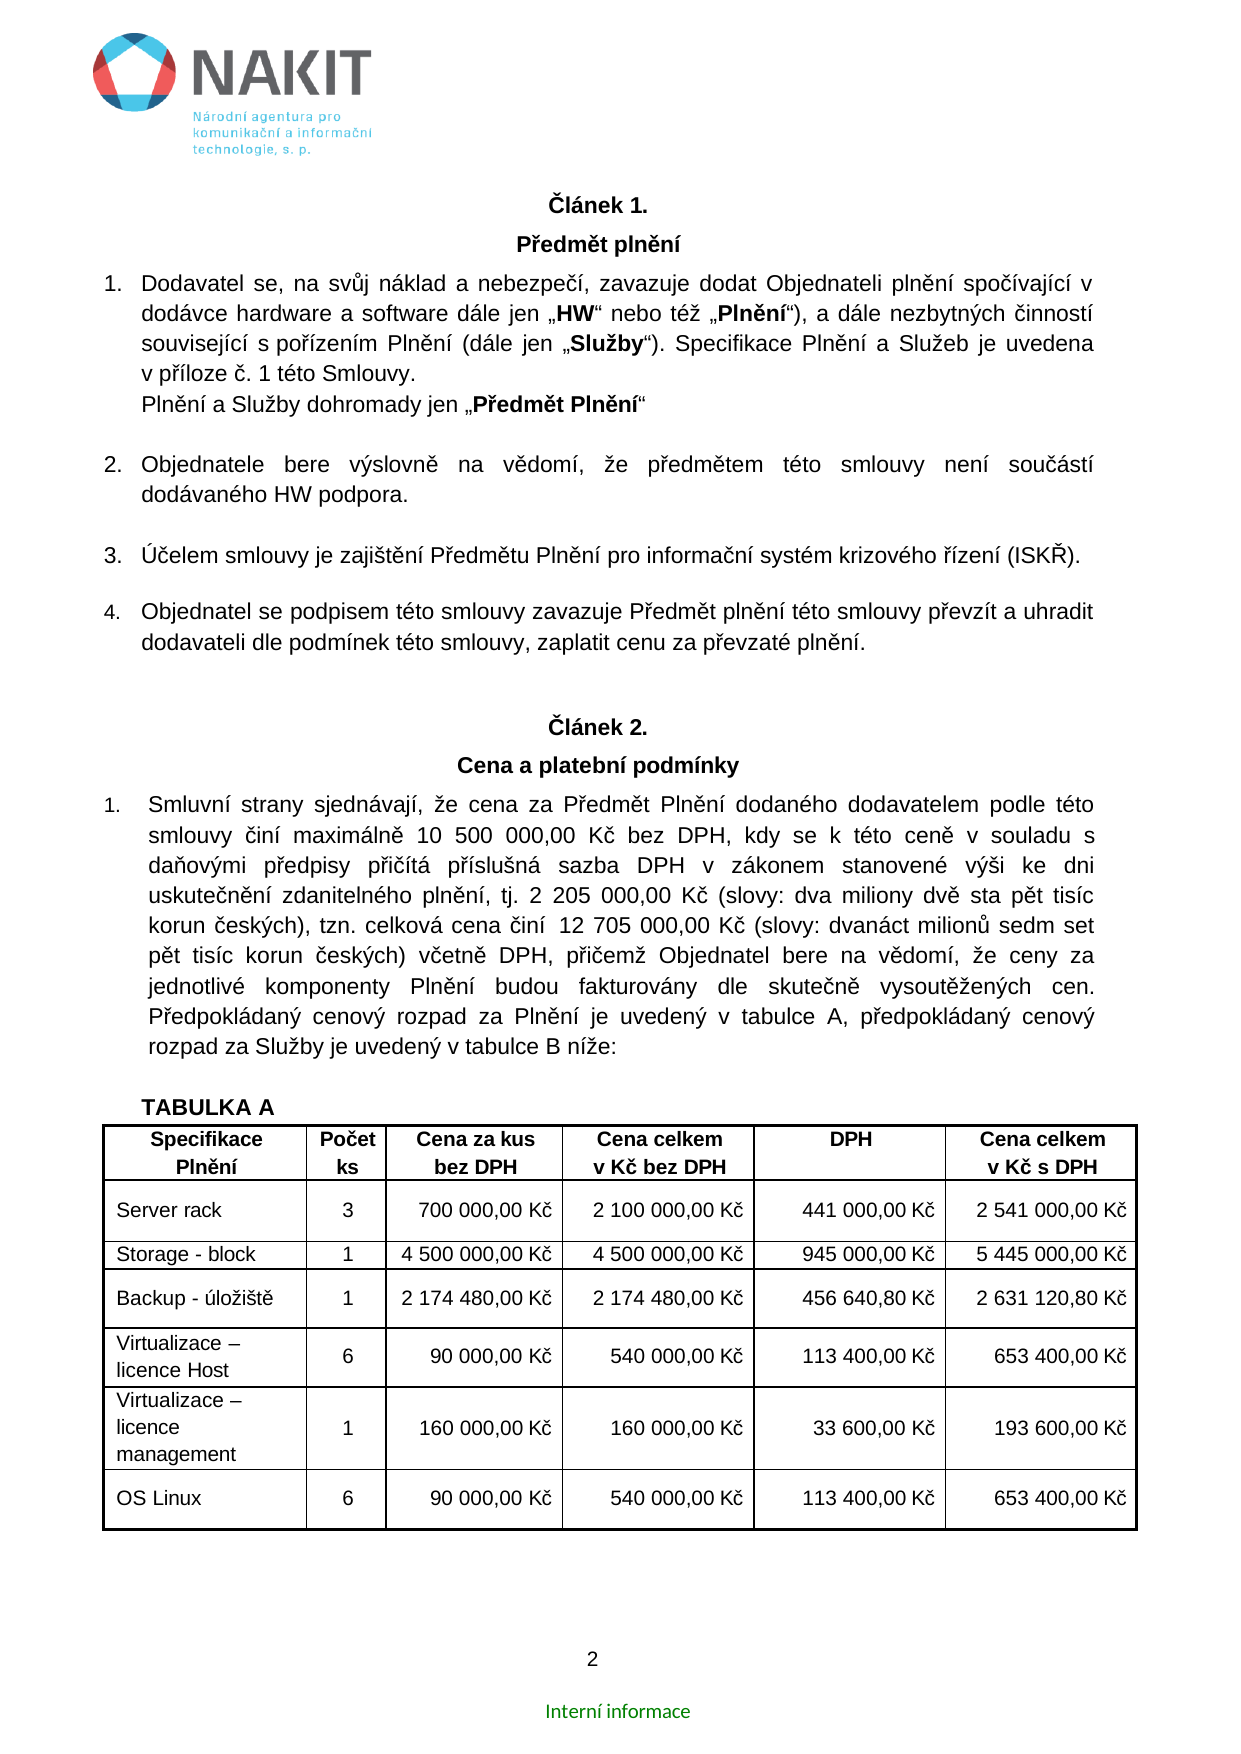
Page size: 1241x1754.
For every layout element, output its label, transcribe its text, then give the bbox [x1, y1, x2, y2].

table_header DPH [755, 1127, 945, 1179]
table_cell 113 400,00 Kč [755, 1470, 945, 1527]
table_cell 5 445 000,00 Kč [946, 1242, 1135, 1268]
text Článek 2. [46, 714, 1151, 740]
table_cell 4 500 000,00 Kč [387, 1242, 562, 1268]
table_cell 456 640,80 Kč [755, 1270, 945, 1327]
list Účelem smlouvy je zajištění Předmětu Plnění pro informační systém krizového řízení (ISKŘ). [103, 542, 1151, 568]
table_cell 1 [307, 1242, 385, 1268]
table_header Cena celkem v Kč bez DPH [563, 1127, 753, 1179]
table_cell 90 000,00 Kč [387, 1329, 562, 1386]
table_cell 2 174 480,00 Kč [563, 1270, 753, 1327]
text Cena a platební podmínky [45, 752, 1151, 779]
table_header Cena za kus bez DPH [387, 1127, 562, 1179]
table_cell 2 100 000,00 Kč [563, 1181, 753, 1241]
text Předmět plnění [46, 231, 1151, 257]
table_cell Server rack [105, 1181, 306, 1241]
picture [93, 33, 372, 156]
table_cell Virtualizace – licence Host [105, 1329, 306, 1386]
table_cell 3 [307, 1181, 385, 1241]
table_cell 6 [307, 1329, 385, 1386]
table_cell 945 000,00 Kč [755, 1242, 945, 1268]
table_cell Virtualizace – licence management [105, 1388, 306, 1469]
table_cell 160 000,00 Kč [387, 1388, 562, 1469]
table_cell 6 [307, 1470, 385, 1527]
table_header Specifikace Plnění [105, 1127, 306, 1179]
table_cell 653 400,00 Kč [946, 1470, 1135, 1527]
table_header Počet ks [307, 1127, 385, 1179]
table_cell 2 174 480,00 Kč [387, 1270, 562, 1327]
table_cell 4 500 000,00 Kč [563, 1242, 753, 1268]
table_cell Storage - block [105, 1242, 306, 1268]
table_cell 2 541 000,00 Kč [946, 1181, 1135, 1241]
table_cell 540 000,00 Kč [563, 1329, 753, 1386]
text TABULKA A [141, 1093, 1151, 1120]
text Plnění a Služby dohromady jen „Předmět Plnění“ [141, 391, 1151, 417]
table_cell 2 631 120,80 Kč [946, 1270, 1135, 1327]
list Smluvní strany sjednávají, že cena za Předmět Plnění dodaného dodavatelem podle této smlouvy činí maximálně 10 500 000,00 Kč bez DPH, kdy se k této ceně v souladu s daňovými předpisy přičítá příslušná sazba DPH v zákonem stanovené výši ke dni uskutečnění zdanitelného plnění, tj. 2 205 000,00 Kč (slovy: dva miliony dvě sta pět tisíc korun českých), tzn. celková cena činí 12 705 000,00 Kč (slovy: dvanáct milionů sedm set pět tisíc korun českých) včetně DPH, přičemž Objednatel bere na vědomí, že ceny za jednotlivé komponenty Plnění budou fakturovány dle skutečně vysoutěžených cen. Předpokládaný cenový rozpad za Plnění je uvedený v tabulce A, předpokládaný cenový rozpad za Služby je uvedený v tabulce B níže: [103, 791, 1095, 1059]
table_cell OS Linux [105, 1470, 306, 1527]
list Objednatele bere výslovně na vědomí, že předmětem této smlouvy není součástí dodávaného HW podpora. [103, 451, 1093, 508]
list Objednatel se podpisem této smlouvy zavazuje Předmět plnění této smlouvy převzít a uhradit dodavateli dle podmínek této smlouvy, zaplatit cenu za převzaté plnění. [103, 598, 1094, 655]
table_cell 540 000,00 Kč [563, 1470, 753, 1527]
table_cell 1 [307, 1388, 385, 1469]
text Článek 1. [46, 192, 1151, 218]
list Dodavatel se, na svůj náklad a nebezpečí, zavazuje dodat Objednateli plnění spočívající v dodávce hardware a software dále jen „HW“ nebo též „Plnění“), a dále nezbytných činností související s pořízením Plnění (dále jen „Služby“). Specifikace Plnění a Služeb je uvedena v příloze č. 1 této Smlouvy. [103, 270, 1093, 387]
table_cell 33 600,00 Kč [755, 1388, 945, 1469]
table_cell Backup - úložiště [105, 1270, 306, 1327]
table_cell 441 000,00 Kč [755, 1181, 945, 1241]
table_cell 1 [307, 1270, 385, 1327]
table_cell 700 000,00 Kč [387, 1181, 562, 1241]
table_cell 90 000,00 Kč [387, 1470, 562, 1527]
table_header Cena celkem v Kč s DPH [946, 1127, 1135, 1179]
table_cell 193 600,00 Kč [946, 1388, 1135, 1469]
table_cell 113 400,00 Kč [755, 1329, 945, 1386]
table_cell 160 000,00 Kč [563, 1388, 753, 1469]
table_cell 653 400,00 Kč [946, 1329, 1135, 1386]
